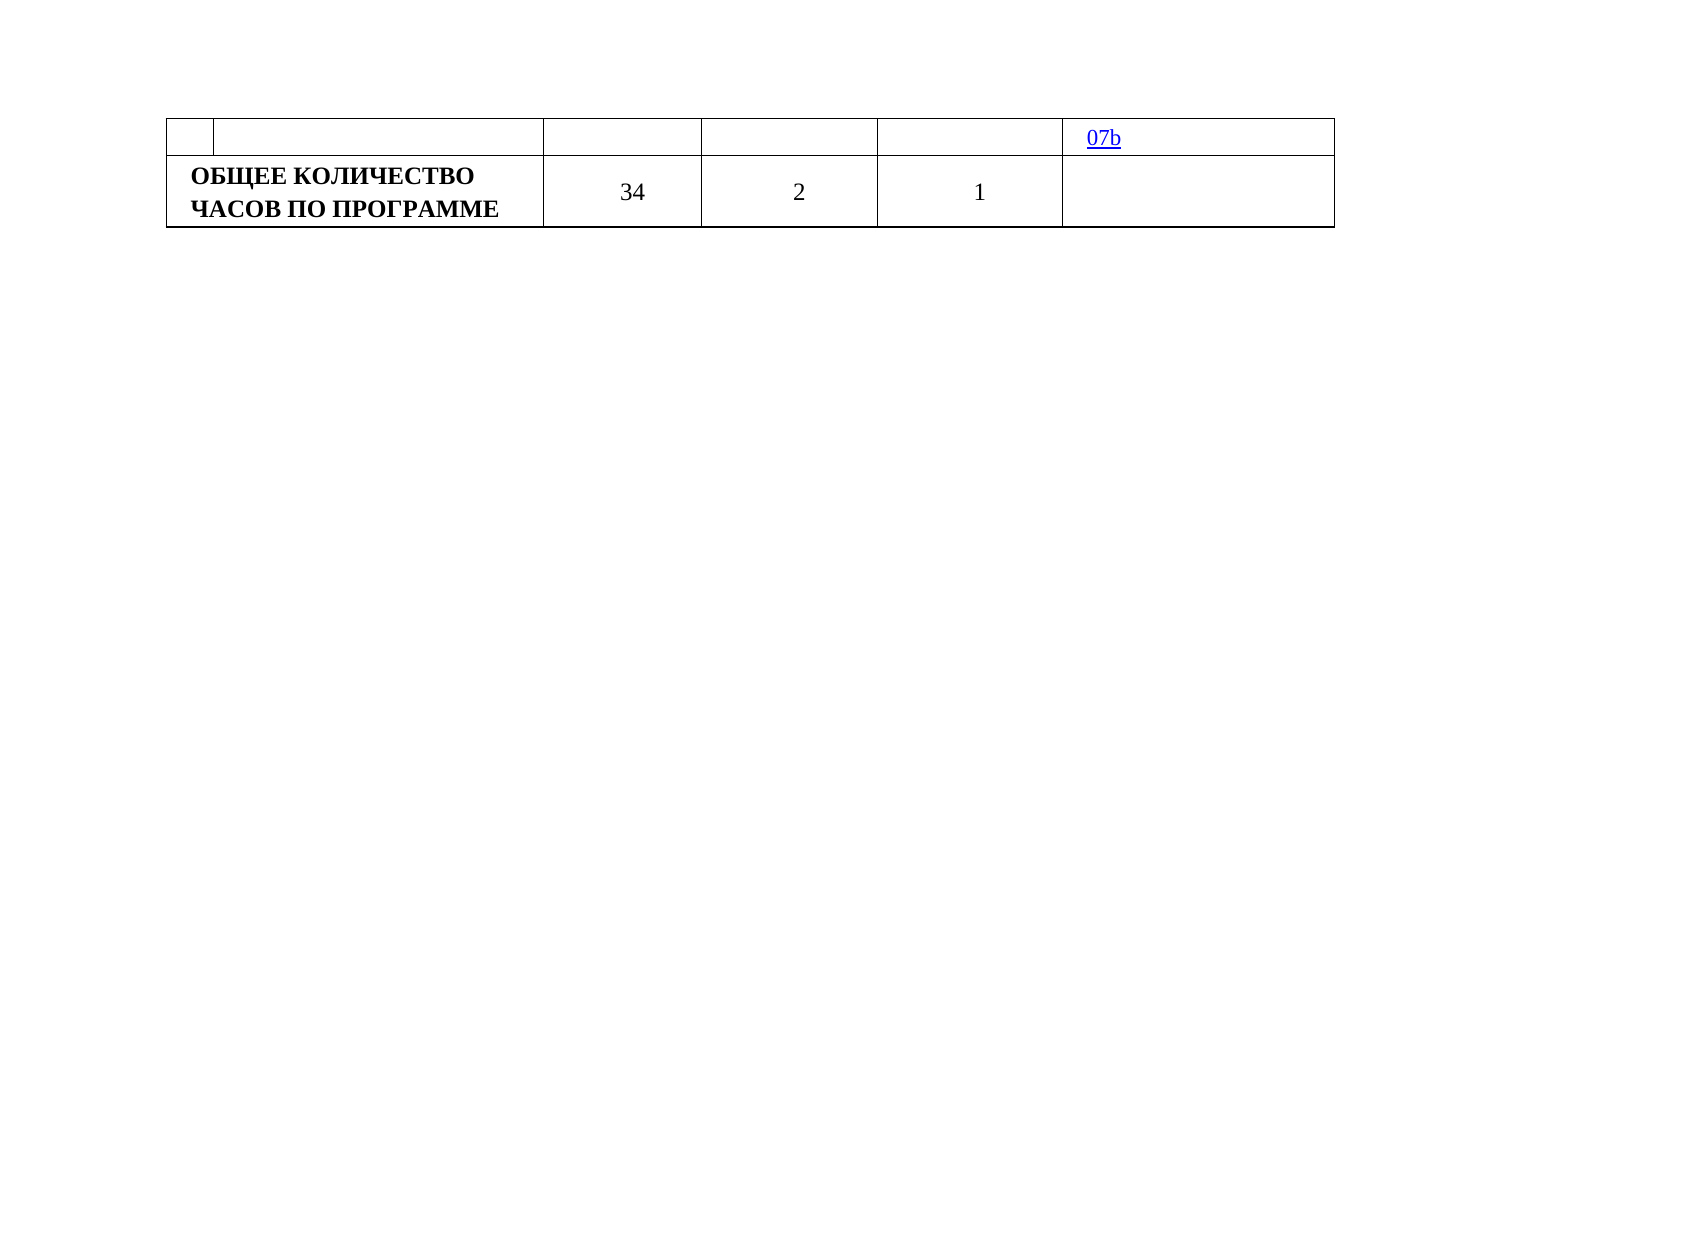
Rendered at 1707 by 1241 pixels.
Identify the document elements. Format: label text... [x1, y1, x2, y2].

table_cell 1 [702, 119, 877, 154]
table_cell [878, 119, 1062, 154]
table_cell ОБЩЕЕ КОЛИЧЕСТВО ЧАСОВ ПО ПРОГРАММЕ [167, 156, 543, 226]
table_cell [1063, 156, 1334, 226]
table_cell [1063, 119, 1334, 154]
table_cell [214, 119, 543, 154]
table_cell 6 [167, 119, 213, 154]
table_cell 1 [878, 156, 1062, 226]
table_cell 2 [702, 156, 877, 226]
table_cell 34 [544, 156, 701, 226]
table_cell 5 [544, 119, 701, 154]
